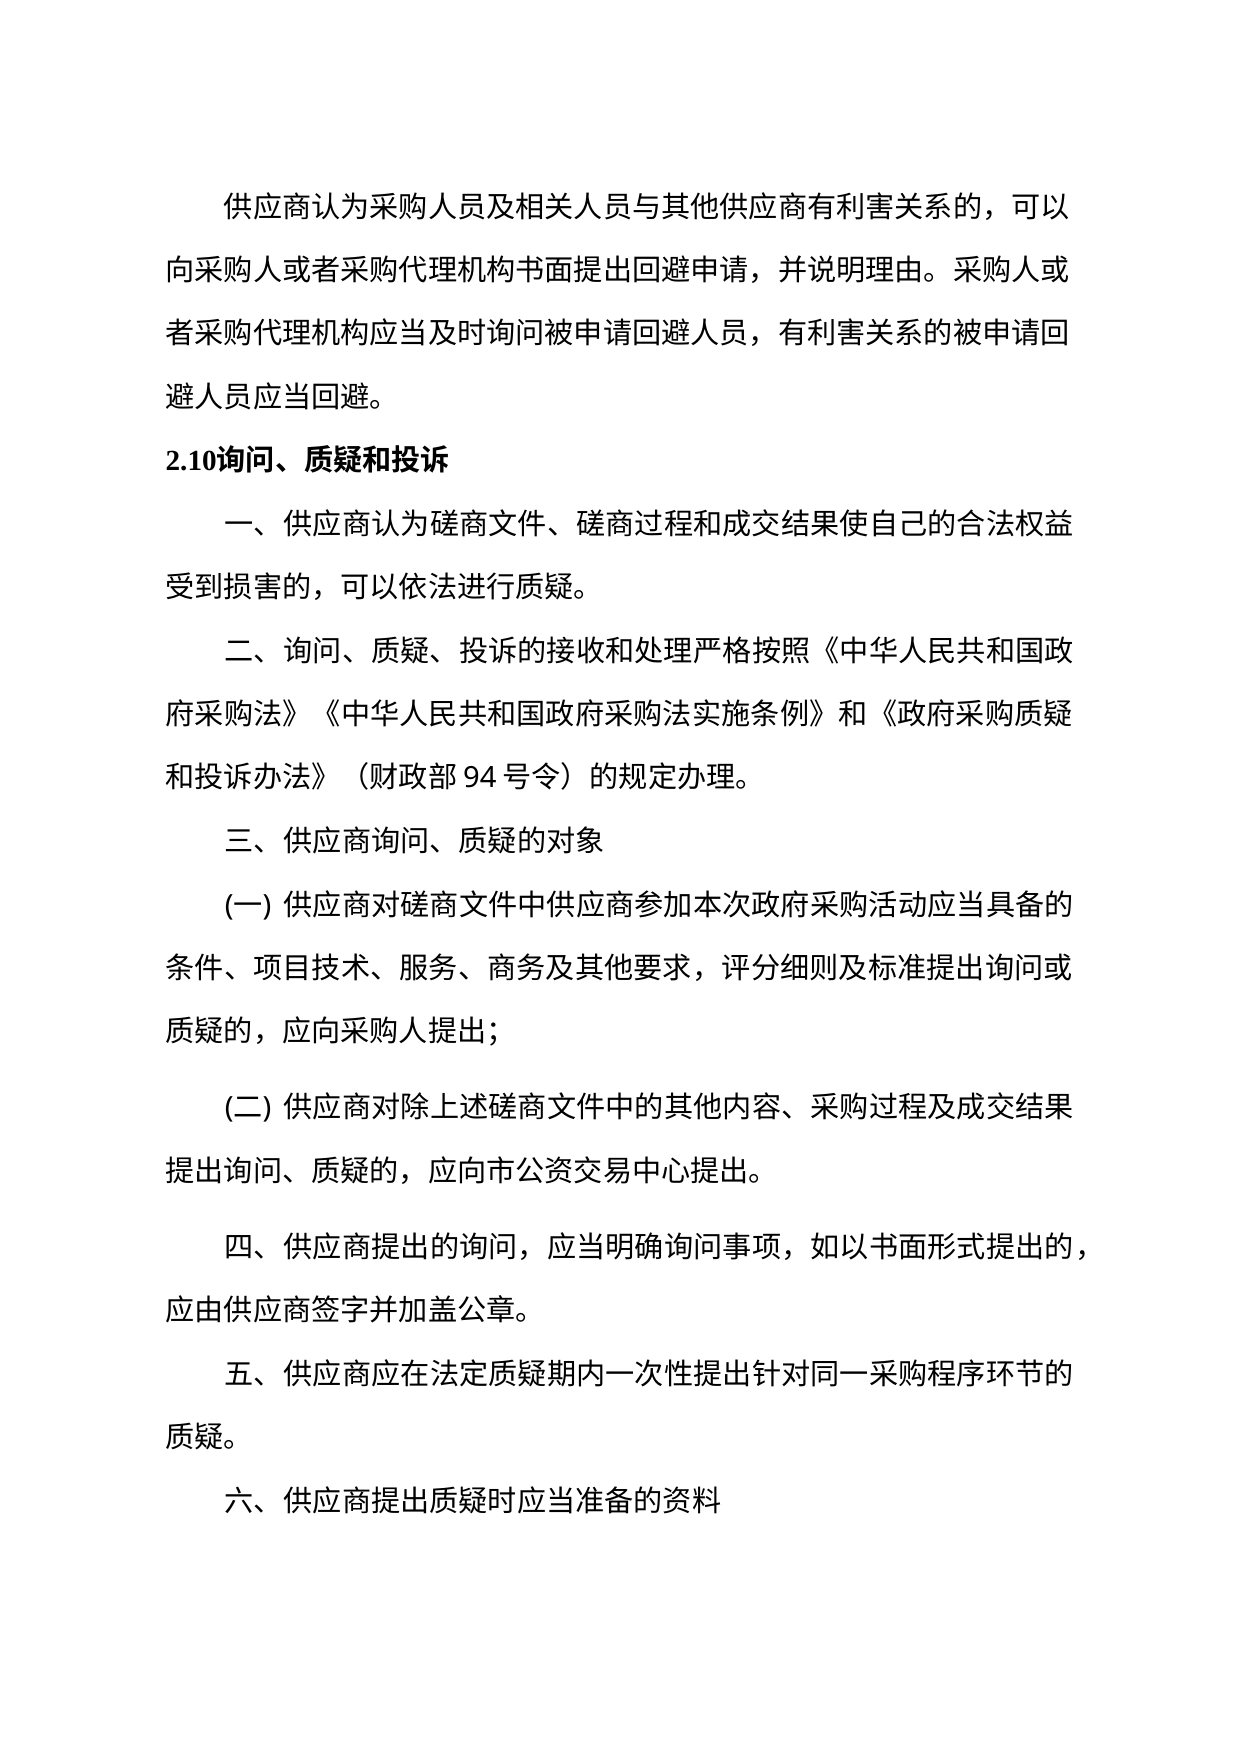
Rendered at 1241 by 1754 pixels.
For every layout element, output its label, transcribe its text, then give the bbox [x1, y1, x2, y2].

list 供应商对除上述磋商文件中的其他内容、采购过程及成交结果提出询问、质疑的，应向市公资交易中心提出。 [165, 1084, 1075, 1190]
subtitle 询问、质疑和投诉 [165, 437, 1075, 479]
list 供应商对磋商文件中供应商参加本次政府采购活动应当具备的条件、项目技术、服务、商务及其他要求，评分细则及标准提出询问或质疑的，应向采购人提出； [165, 881, 1075, 1050]
list 供应商询问、质疑的对象 [165, 818, 1075, 860]
list 询问、质疑、投诉的接收和处理严格按照《中华人民共和国政府采购法》《中华人民共和国政府采购法实施条例》和《政府采购质疑和投诉办法》（财政部94号令）的规定办理。 [165, 627, 1075, 796]
list 供应商提出质疑时应当准备的资料 [165, 1477, 1075, 1519]
list 供应商提出的询问，应当明确询问事项，如以书面形式提出的，应由供应商签字并加盖公章。 [165, 1223, 1075, 1329]
list 供应商应在法定质疑期内一次性提出针对同一采购程序环节的质疑。 [165, 1350, 1075, 1456]
list 供应商认为磋商文件、磋商过程和成交结果使自己的合法权益受到损害的，可以依法进行质疑。 [165, 500, 1075, 606]
text 供应商认为采购人员及相关人员与其他供应商有利害关系的，可以向采购人或者采购代理机构书面提出回避申请，并说明理由。采购人或者采购代理机构应当及时询问被申请回避人员，有利害关系的被申请回避人员应当回避。 [165, 183, 1075, 416]
